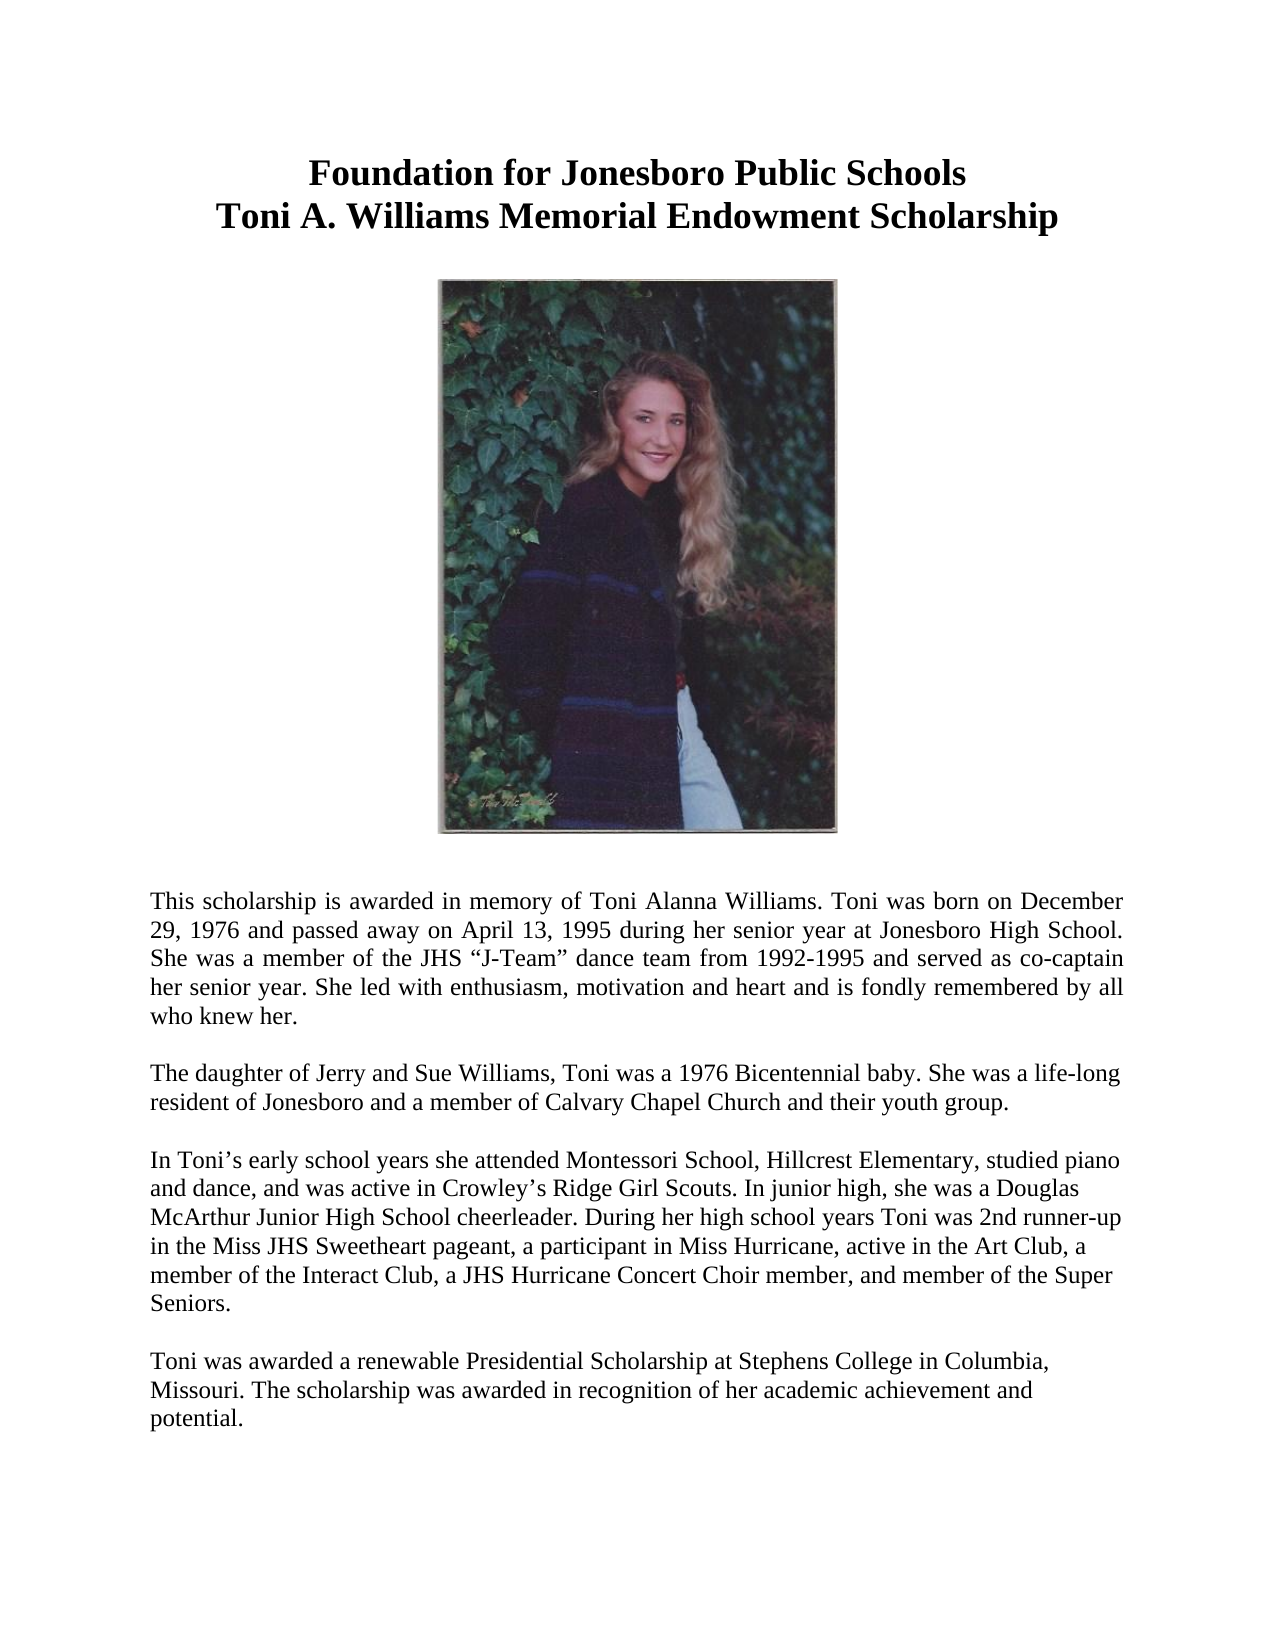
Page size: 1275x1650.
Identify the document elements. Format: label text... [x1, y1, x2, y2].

picture [437, 279, 838, 834]
text Toni was awarded a renewable Presidential Scholarship at Stephens College in Columbia, Missouri. The scholarship was awarded in recognition of her academic achievement and potential. [150, 1346, 1125, 1432]
text In Toni’s early school years she attended Montessori School, Hillcrest Elementary, studied piano and dance, and was active in Crowley’s Ridge Girl Scouts. In junior high, she was a Douglas McArthur Junior High School cheerleader. During her high school years Toni was 2nd runner-up in the Miss JHS Sweetheart pageant, a participant in Miss Hurricane, active in the Art Club, a member of the Interact Club, a JHS Hurricane Concert Choir member, and member of the Super Seniors. [150, 1145, 1125, 1317]
text The daughter of Jerry and Sue Williams, Toni was a 1976 Bicentennial baby. She was a life-long resident of Jonesboro and a member of Calvary Chapel Church and their youth group. [150, 1058, 1125, 1116]
text Toni A. Williams Memorial Endowment Scholarship [150, 193, 1125, 236]
text This scholarship is awarded in memory of Toni Alanna Williams. Toni was born on December 29, 1976 and passed away on April 13, 1995 during her senior year at Jonesboro High School. She was a member of the JHS “J-Team” dance team from 1992-1995 and served as co-captain her senior year. She led with enthusiasm, motivation and heart and is fondly remembered by all who knew her. [150, 886, 1125, 1030]
text Foundation for Jonesboro Public Schools [150, 150, 1125, 193]
